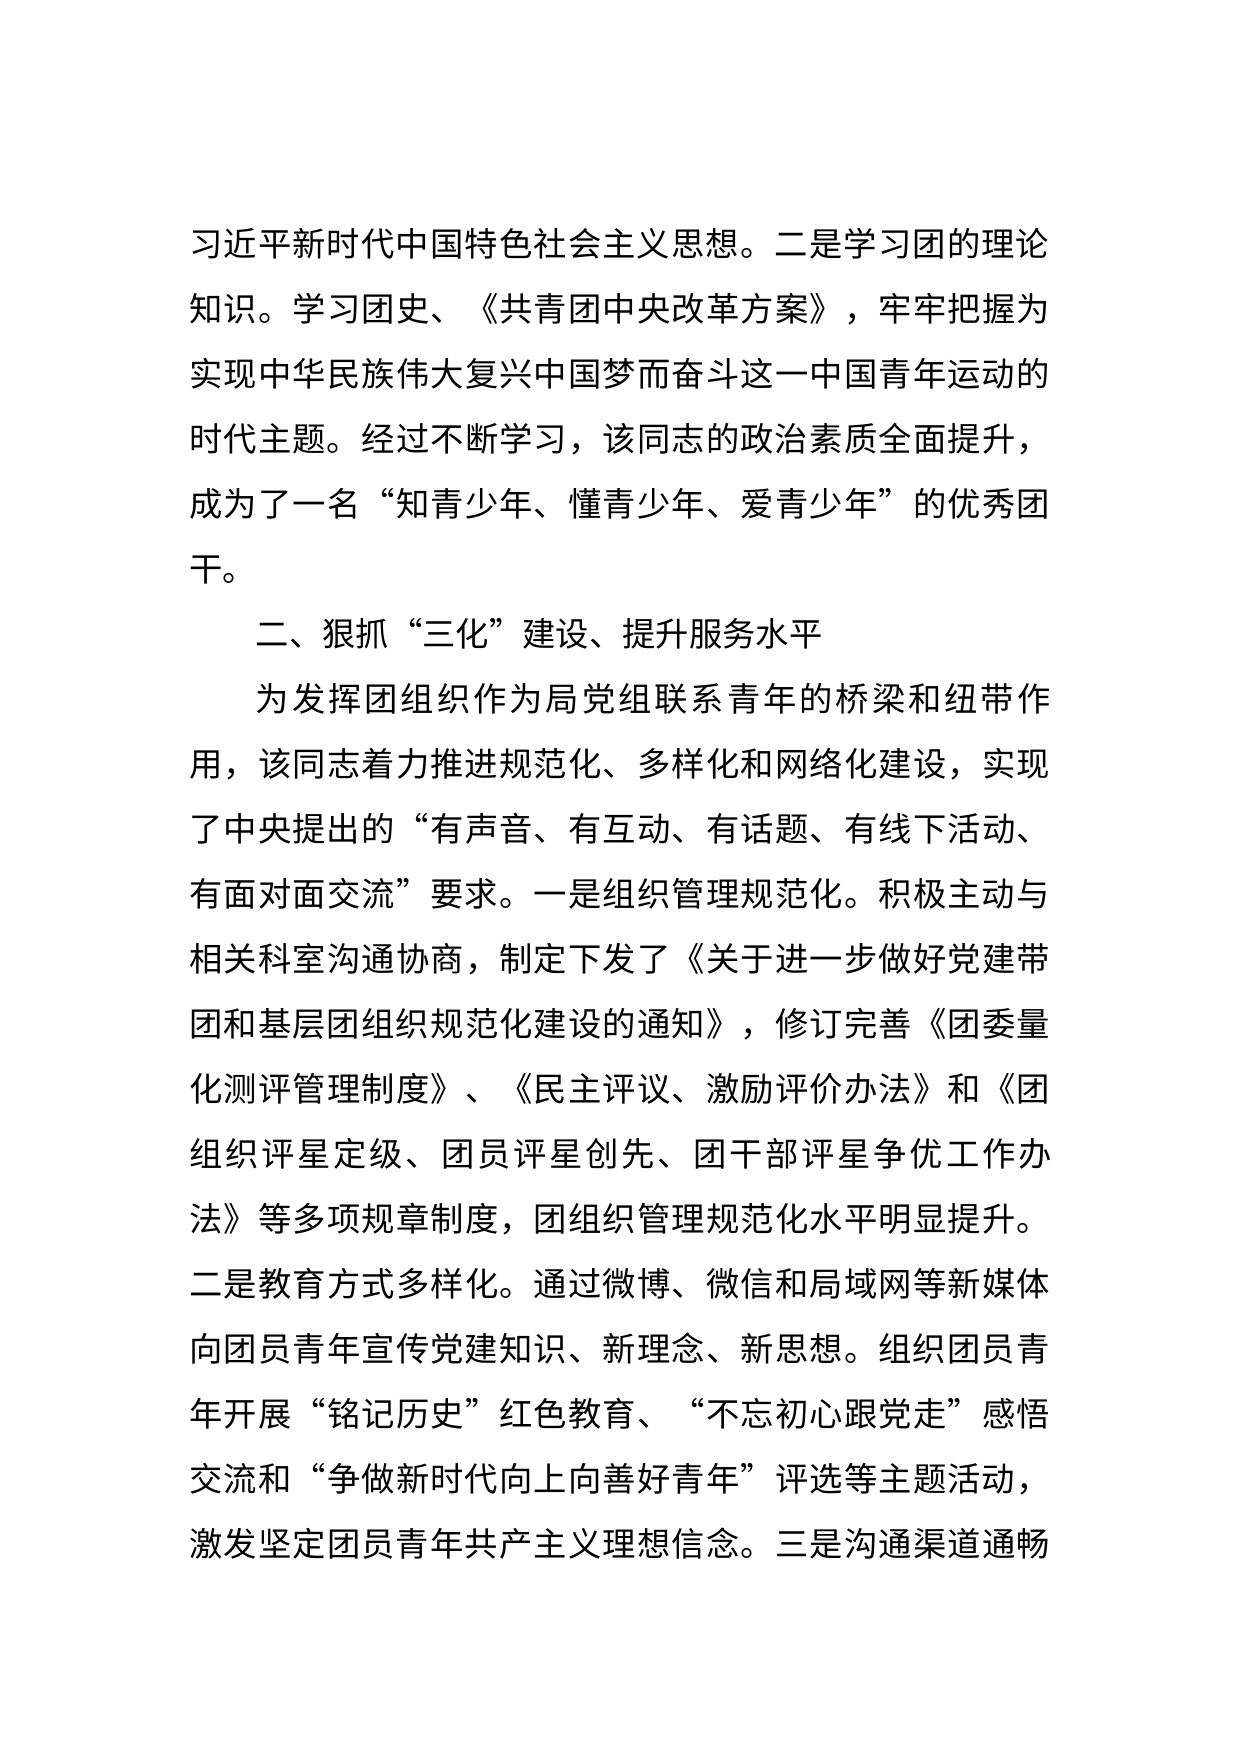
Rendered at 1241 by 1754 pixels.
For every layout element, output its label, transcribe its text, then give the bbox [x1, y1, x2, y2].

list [189, 209, 1051, 599]
list 二、狠抓“三化”建设、提升服务水平 [189, 599, 1051, 664]
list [189, 664, 1051, 1574]
